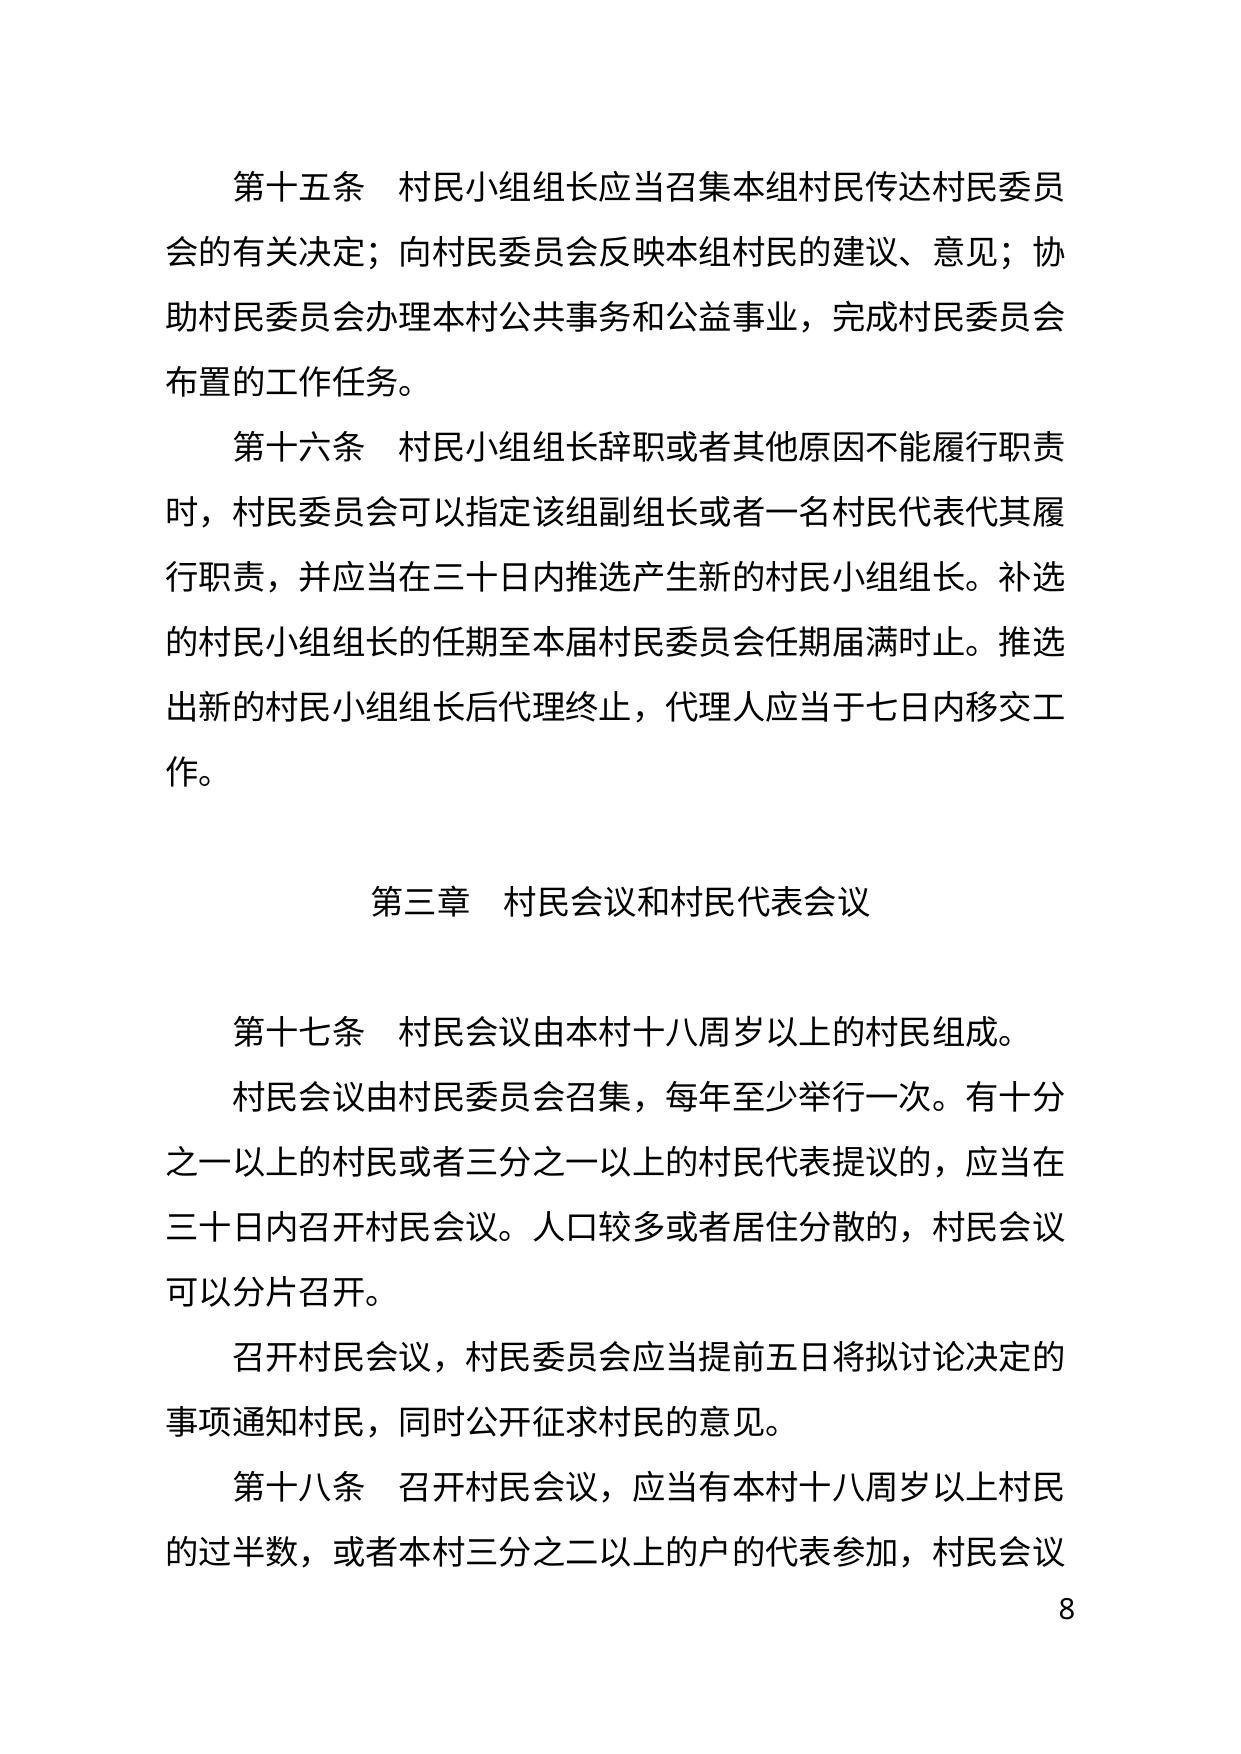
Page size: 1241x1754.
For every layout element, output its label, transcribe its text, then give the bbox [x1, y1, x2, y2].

text 第十六条 村民小组组长辞职或者其他原因不能履行职责时，村民委员会可以指定该组副组长或者一名村民代表代其履行职责，并应当在三十日内推选产生新的村民小组组长。补选的村民小组组长的任期至本届村民委员会任期届满时止。推选出新的村民小组组长后代理终止，代理人应当于七日内移交工作。 [165, 413, 1075, 803]
text 召开村民会议，村民委员会应当提前五日将拟讨论决定的事项通知村民，同时公开征求村民的意见。 [165, 1323, 1075, 1453]
text 村民会议由村民委员会召集，每年至少举行一次。有十分之一以上的村民或者三分之一以上的村民代表提议的，应当在三十日内召开村民会议。人口较多或者居住分散的，村民会议可以分片召开。 [165, 1063, 1075, 1323]
text 第十五条 村民小组组长应当召集本组村民传达村民委员会的有关决定；向村民委员会反映本组村民的建议、意见；协助村民委员会办理本村公共事务和公益事业，完成村民委员会布置的工作任务。 [165, 153, 1075, 413]
text 第三章 村民会议和村民代表会议 [165, 868, 1075, 933]
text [165, 1453, 1075, 1583]
text 第十七条 村民会议由本村十八周岁以上的村民组成。 [165, 998, 1075, 1063]
